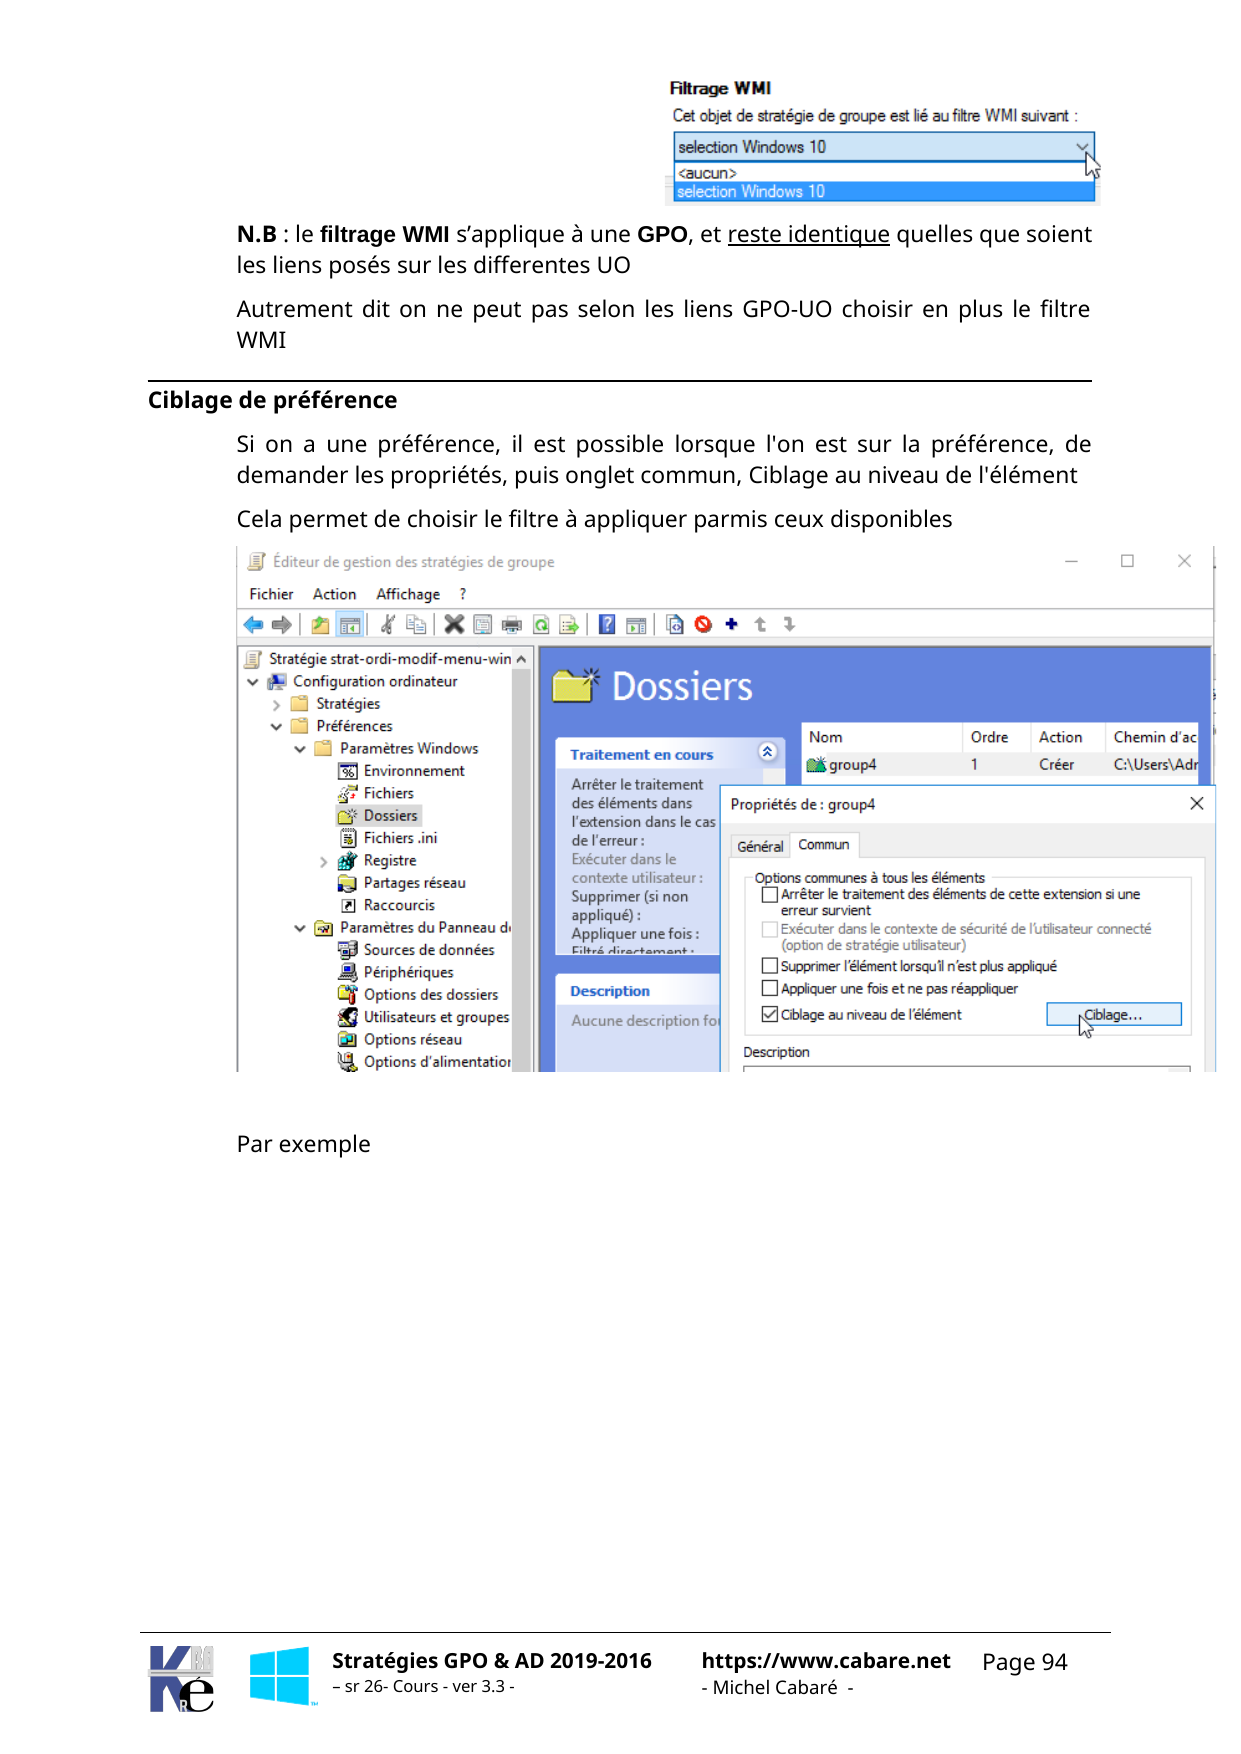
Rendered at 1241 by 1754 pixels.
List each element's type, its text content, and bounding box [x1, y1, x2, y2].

text Si on a une préférence, il est possible lorsque l'on est sur la préférence, de demander les propriétés, puis onglet commun, Ciblage au niveau de l'élément [236, 427, 1092, 490]
text N.B : le filtrage WMI s’applique à une GPO, et reste identique quelles que soient les liens posés sur les differentes UO [236, 218, 1092, 280]
picture [243, 1646, 322, 1710]
picture [236, 546, 1217, 1072]
picture [147, 1646, 214, 1712]
text Cela permet de choisir le filtre à appliquer parmis ceux disponibles [236, 502, 1092, 534]
text Par exemple [236, 1127, 1092, 1159]
picture [664, 73, 1101, 206]
text Autrement dit on ne peut pas selon les liens GPO-UO choisir en plus le filtre WMI [236, 293, 1092, 355]
subtitle Ciblage de préférence [148, 382, 1092, 415]
